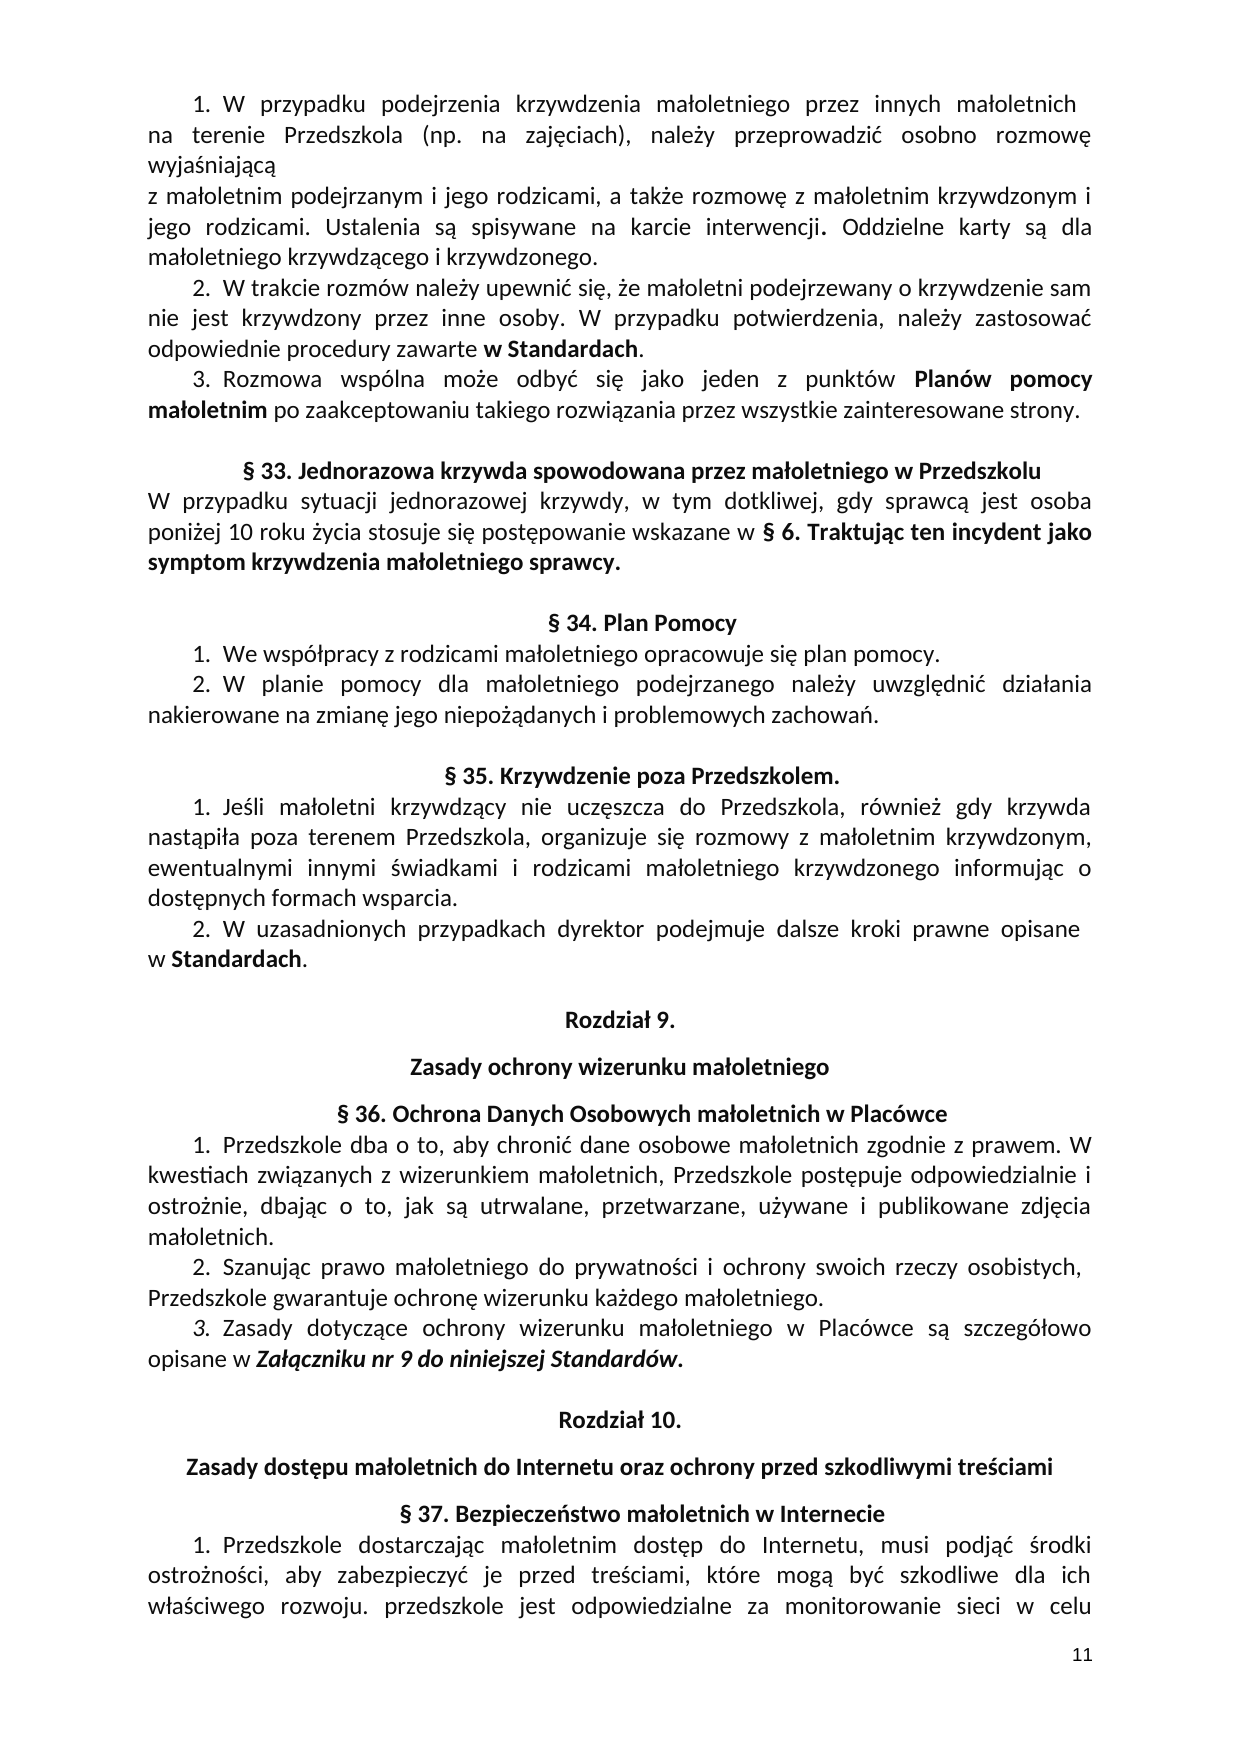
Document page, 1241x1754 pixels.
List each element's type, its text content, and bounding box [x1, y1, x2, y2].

list W planie pomocy dla małoletniego podejrzanego należy uwzględnić działania nakierowane na zmianę jego niepożądanych i problemowych zachowań. [148, 668, 1093, 729]
text § 33. Jednorazowa krzywda spowodowana przez małoletniego w Przedszkolu [148, 455, 1093, 485]
list Rozmowa wspólna może odbyć się jako jeden z punktów Planów pomocy małoletnim po zaakceptowaniu takiego rozwiązania przez wszystkie zainteresowane strony. [148, 363, 1093, 424]
list Zasady dotyczące ochrony wizerunku małoletniego w Placówce są szczegółowo opisane w Załączniku nr 9 do niniejszej Standardów. [148, 1312, 1093, 1373]
text § 37. Bezpieczeństwo małoletnich w Internecie [148, 1498, 1093, 1529]
text Zasady dostępu małoletnich do Internetu oraz ochrony przed szkodliwymi treściami [148, 1451, 1093, 1482]
text W przypadku sytuacji jednorazowej krzywdy, w tym dotkliwej, gdy sprawcą jest osoba poniżej 10 roku życia stosuje się postępowanie wskazane w § 6. Traktując ten incydent jako symptom krzywdzenia małoletniego sprawcy. [148, 485, 1093, 577]
text Zasady ochrony wizerunku małoletniego [148, 1051, 1093, 1082]
list W uzasadnionych przypadkach dyrektor podejmuje dalsze kroki prawne opisane w Standardach. [148, 913, 1093, 974]
text § 35. Krzywdzenie poza Przedszkolem. [148, 760, 1093, 791]
list W przypadku podejrzenia krzywdzenia małoletniego przez innych małoletnich na terenie Przedszkola (np. na zajęciach), należy przeprowadzić osobno rozmowę wyjaśniającą z małoletnim podejrzanym i jego rodzicami, a także rozmowę z małoletnim krzywdzonym i jego rodzicami. Ustalenia są spisywane na karcie interwencji. Oddzielne karty są dla małoletniego krzywdzącego i krzywdzonego. [148, 89, 1093, 272]
list Jeśli małoletni krzywdzący nie uczęszcza do Przedszkola, również gdy krzywda nastąpiła poza terenem Przedszkola, organizuje się rozmowy z małoletnim krzywdzonym, ewentualnymi innymi świadkami i rodzicami małoletniego krzywdzonego informując o dostępnych formach wsparcia. [148, 791, 1093, 913]
text § 34. Plan Pomocy [148, 607, 1093, 638]
list Przedszkole dba o to, aby chronić dane osobowe małoletnich zgodnie z prawem. W kwestiach związanych z wizerunkiem małoletnich, Przedszkole postępuje odpowiedzialnie i ostrożnie, dbając o to, jak są utrwalane, przetwarzane, używane i publikowane zdjęcia małoletnich. [148, 1129, 1093, 1251]
text Rozdział 10. [148, 1404, 1093, 1434]
list We współpracy z rodzicami małoletniego opracowuje się plan pomocy. [148, 638, 1093, 668]
list W trakcie rozmów należy upewnić się, że małoletni podejrzewany o krzywdzenie sam nie jest krzywdzony przez inne osoby. W przypadku potwierdzenia, należy zastosować odpowiednie procedury zawarte w Standardach. [148, 272, 1093, 363]
text Rozdział 9. [148, 1004, 1093, 1035]
list Szanując prawo małoletniego do prywatności i ochrony swoich rzeczy osobistych, Przedszkole gwarantuje ochronę wizerunku każdego małoletniego. [148, 1251, 1093, 1312]
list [148, 1529, 1093, 1620]
text § 36. Ochrona Danych Osobowych małoletnich w Placówce [148, 1099, 1093, 1129]
